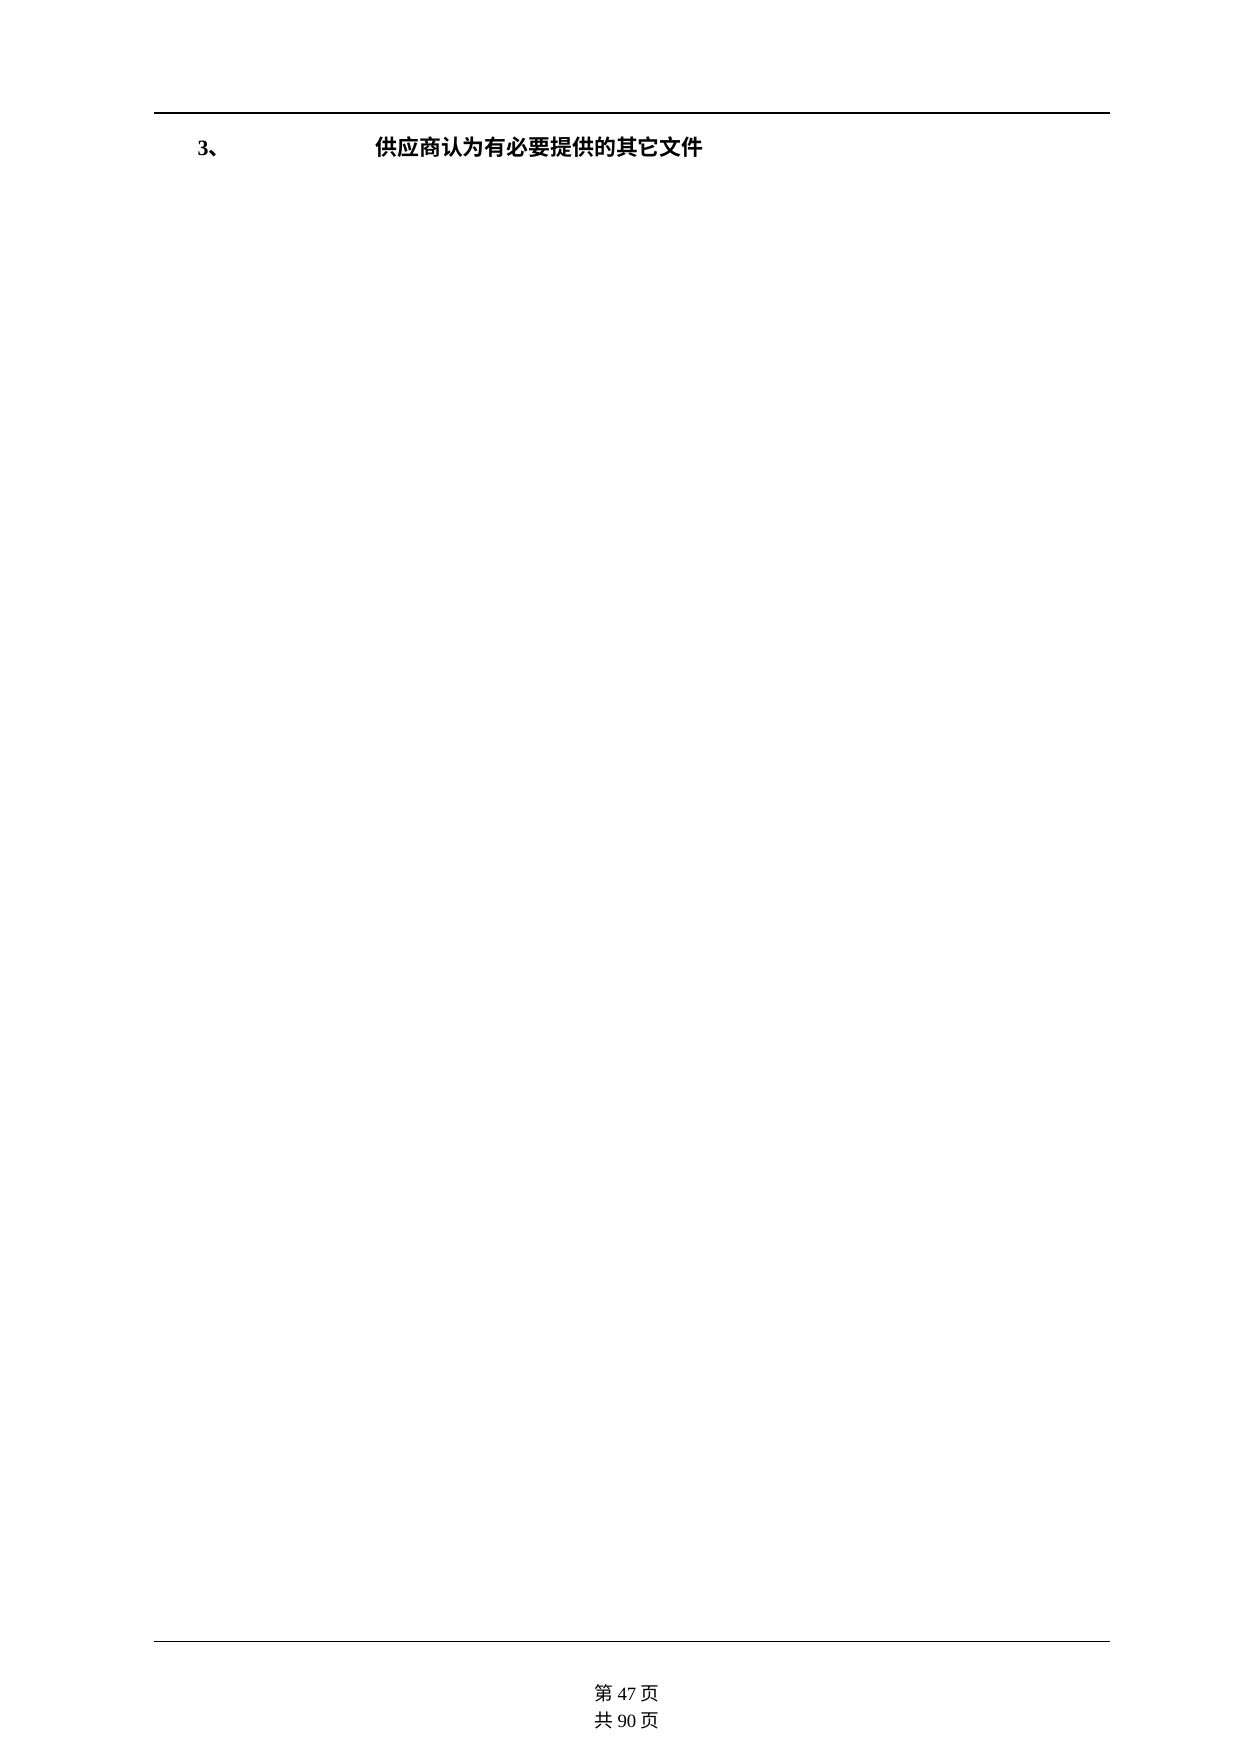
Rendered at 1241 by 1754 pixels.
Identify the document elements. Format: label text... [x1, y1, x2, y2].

subtitle 3、 供应商认为有必要提供的其它文件 [153, 130, 1110, 162]
